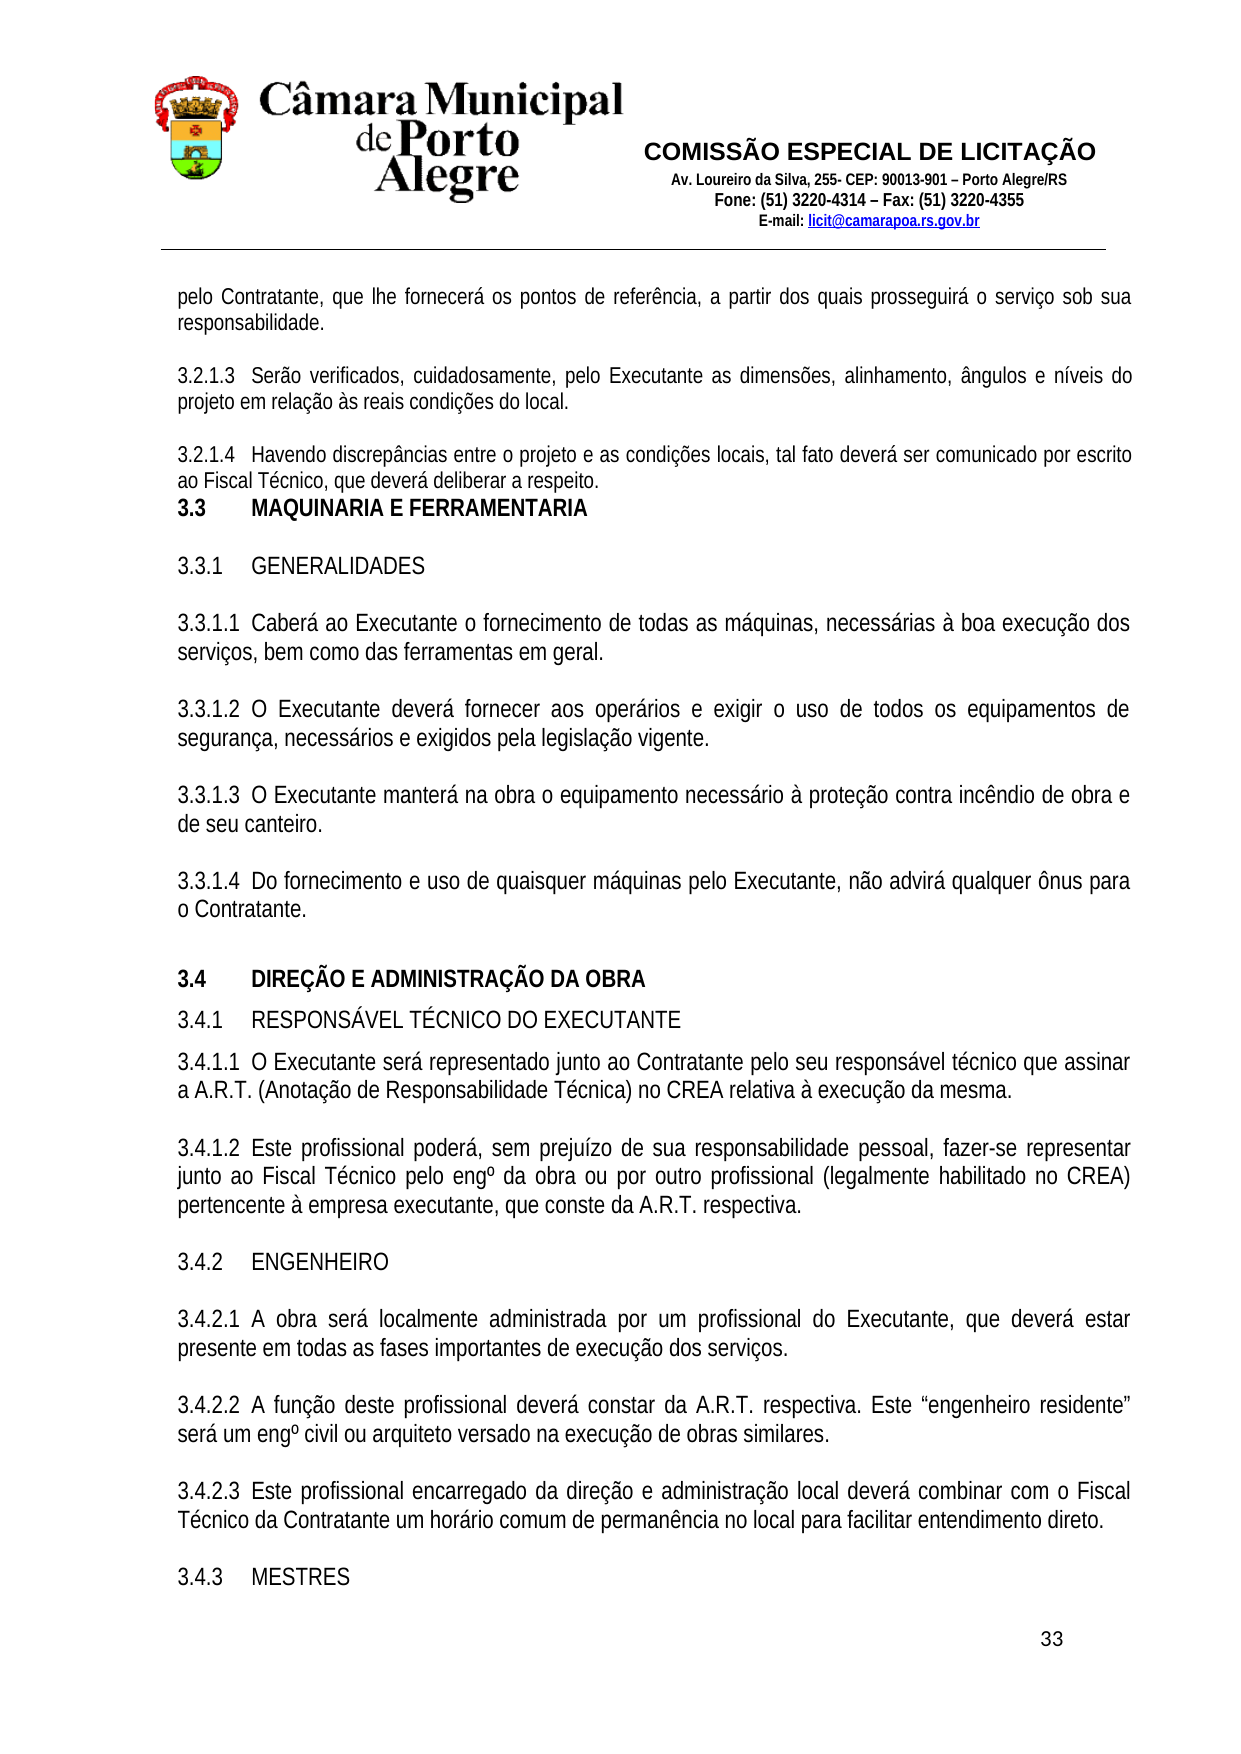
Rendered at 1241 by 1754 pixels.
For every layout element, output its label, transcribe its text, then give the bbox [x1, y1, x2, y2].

text 3.2.1.3 Serão verificados, cuidadosamente, pelo Executante as dimensões, alinhamento, ângulos e níveis do projeto em relação às reais condições do local. [177, 362, 1133, 414]
text 3.4.2 ENGENHEIRO [177, 1247, 1132, 1276]
text 3.3.1.3 O Executante manterá na obra o equipamento necessário à proteção contra incêndio de obra e de seu canteiro. [177, 780, 1132, 837]
text 3.4.2.3 Este profissional encarregado da direção e administração local deverá combinar com o Fiscal Técnico da Contratante um horário comum de permanência no local para facilitar entendimento direto. [177, 1476, 1132, 1533]
text 3.4.1.1 O Executante será representado junto ao Contratante pelo seu responsável técnico que assinar a A.R.T. (Anotação de Responsabilidade Técnica) no CREA relativa à execução da mesma. [177, 1047, 1132, 1104]
text 3.3.1.4 Do fornecimento e uso de quaisquer máquinas pelo Executante, não advirá qualquer ônus para o Contratante. [177, 866, 1132, 923]
picture [154, 76, 624, 203]
text 3.3.1.1 Caberá ao Executante o fornecimento de todas as máquinas, necessárias à boa execução dos serviços, bem como das ferramentas em geral. [177, 608, 1132, 665]
text 3.4.1.2 Este profissional poderá, sem prejuízo de sua responsabilidade pessoal, fazer-se representar junto ao Fiscal Técnico pelo engº da obra ou por outro profissional (legalmente habilitado no CREA) pertencente à empresa executante, que conste da A.R.T. respectiva. [177, 1132, 1132, 1218]
text 3.3 MAQUINARIA E FERRAMENTARIA [177, 493, 1132, 522]
text 3.4.2.2 A função deste profissional deverá constar da A.R.T. respectiva. Este “engenheiro residente” será um engº civil ou arquiteto versado na execução de obras similares. [177, 1390, 1132, 1448]
text 3.4 DIREÇÃO E ADMINISTRAÇÃO DA OBRA [177, 964, 1132, 993]
text 3.4.1 RESPONSÁVEL TÉCNICO DO EXECUTANTE [177, 1005, 1133, 1034]
text 3.4.2.1 A obra será localmente administrada por um profissional do Executante, que deverá estar presente em todas as fases importantes de execução dos serviços. [177, 1304, 1132, 1362]
text 3.3.1.2 O Executante deverá fornecer aos operários e exigir o uso de todos os equipamentos de segurança, necessários e exigidos pela legislação vigente. [177, 694, 1132, 751]
text 3.4.3 MESTRES [177, 1562, 1132, 1591]
text 3.2.1.4 Havendo discrepâncias entre o projeto e as condições locais, tal fato deverá ser comunicado por escrito ao Fiscal Técnico, que deverá deliberar a respeito. [177, 441, 1133, 493]
text 3.3.1 GENERALIDADES [177, 551, 1132, 579]
